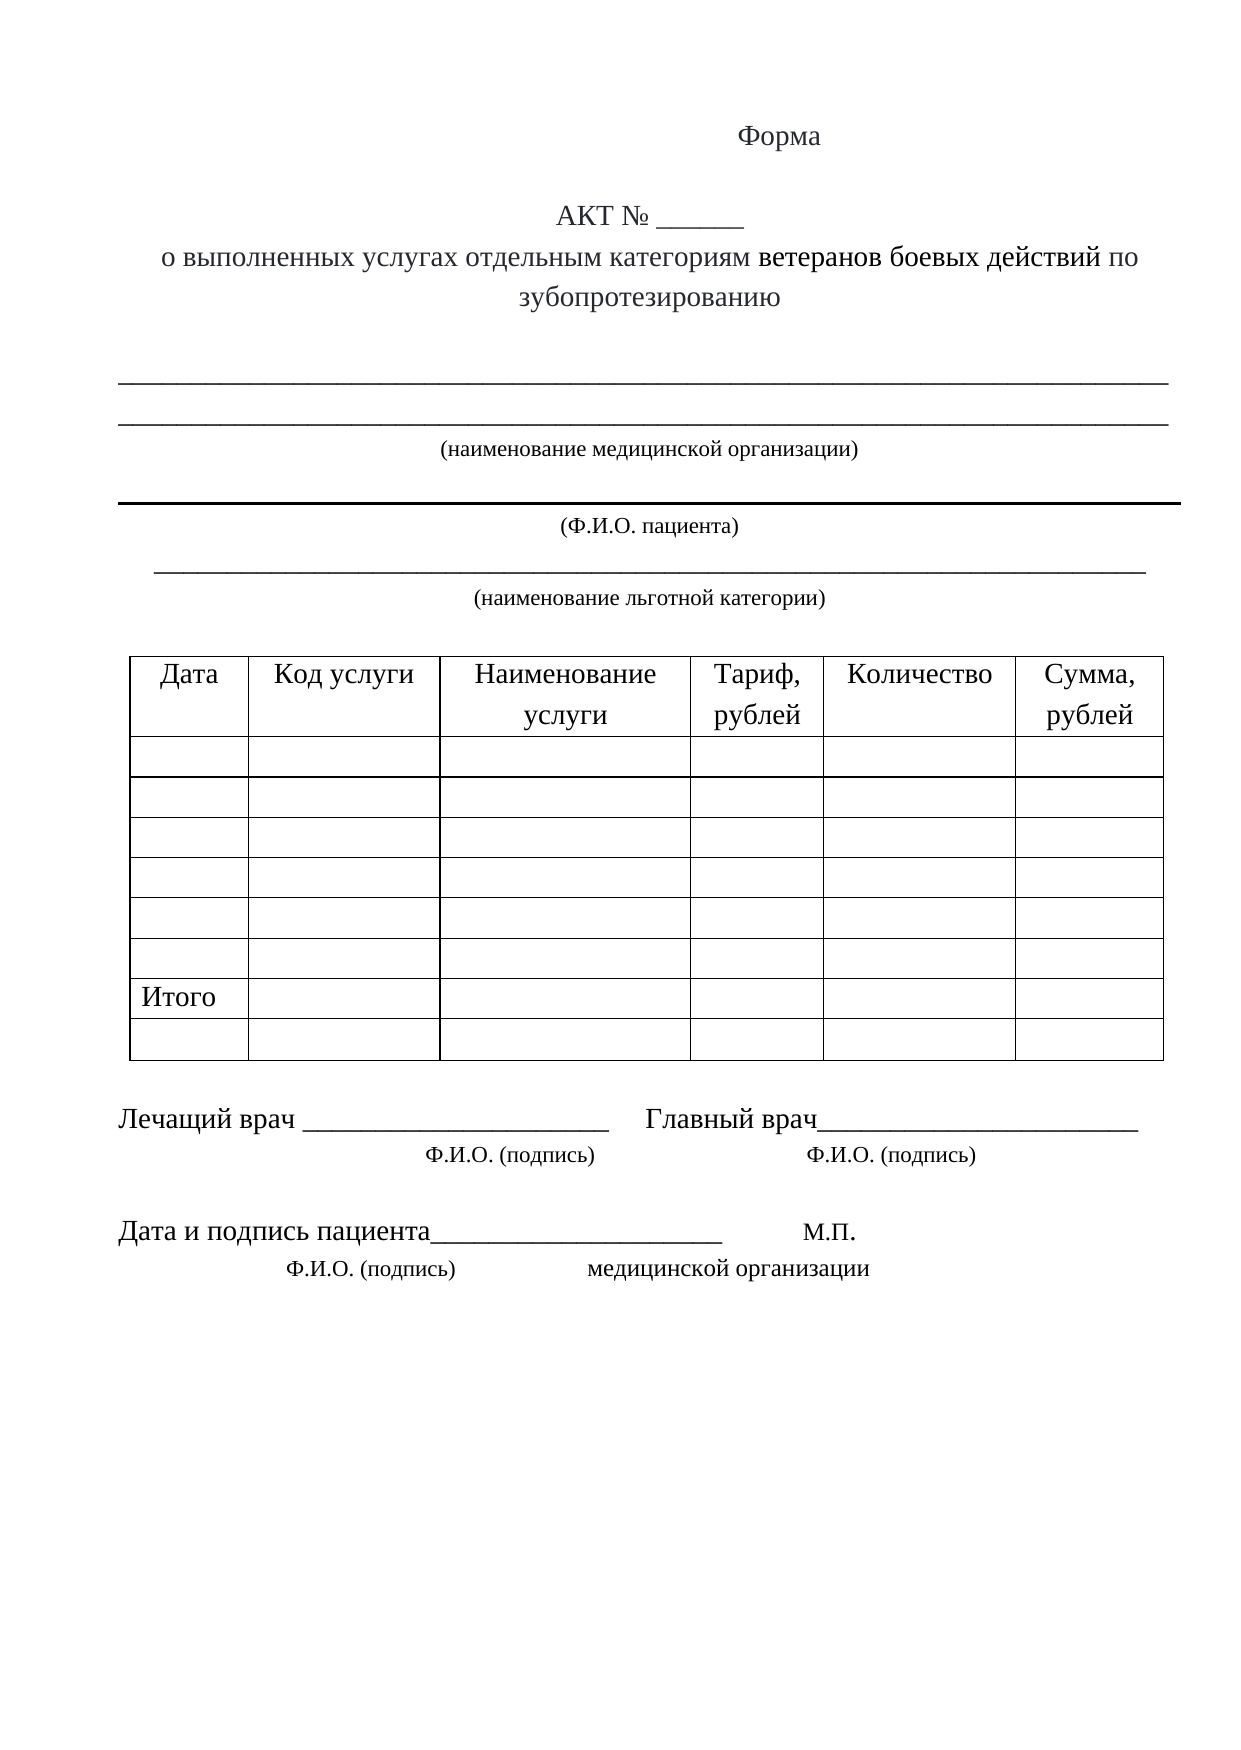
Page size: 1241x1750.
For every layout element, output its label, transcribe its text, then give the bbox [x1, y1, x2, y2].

table_cell [1016, 818, 1163, 857]
table_cell [1016, 858, 1163, 897]
table_cell [441, 858, 690, 897]
table_cell [131, 858, 248, 897]
table_cell [131, 818, 248, 857]
table_cell [691, 818, 823, 857]
text ________________________________________________________________________________________________________________________________________________ [118, 319, 1181, 428]
table_cell [691, 939, 823, 978]
table_header Дата [131, 657, 248, 736]
table_header Тариф, рублей [691, 657, 823, 736]
table_header Код услуги [249, 657, 439, 736]
table_cell [441, 778, 690, 817]
table_cell [441, 1019, 690, 1059]
table_cell [1016, 778, 1163, 817]
text ____________________________________________________________________ [118, 543, 1181, 577]
table_cell [824, 858, 1015, 897]
table_cell [131, 1019, 248, 1059]
table_cell [824, 898, 1015, 938]
table_cell [131, 737, 248, 776]
table_cell [824, 939, 1015, 978]
text АКТ № ______ [118, 198, 1181, 232]
table_cell [691, 979, 823, 1018]
text (наименование льготной категории) [118, 584, 1181, 610]
table_cell [824, 979, 1015, 1018]
table_cell [824, 737, 1015, 776]
table_cell [824, 778, 1015, 817]
table_cell [691, 898, 823, 938]
text Ф.И.О. (подпись) Ф.И.О. (подпись) [118, 1141, 1181, 1167]
table_cell [441, 979, 690, 1018]
table_cell [249, 898, 439, 938]
table_cell [1016, 979, 1163, 1018]
table_cell [131, 939, 248, 978]
table_cell [249, 778, 439, 817]
table_cell [441, 818, 690, 857]
text Ф.И.О. (подпись) медицинской организации [118, 1253, 1181, 1282]
text (наименование медицинской организации) [118, 435, 1181, 461]
table_cell [1016, 898, 1163, 938]
table_cell [691, 1019, 823, 1059]
table_cell [249, 939, 439, 978]
table_cell [249, 818, 439, 857]
table_cell [691, 737, 823, 776]
table_cell [441, 737, 690, 776]
text (Ф.И.О. пациента) [118, 512, 1181, 538]
table_cell [249, 858, 439, 897]
table_cell [1016, 939, 1163, 978]
text Лечащий врач _____________________ Главный врач______________________ [118, 1101, 1181, 1134]
table_cell [249, 979, 439, 1018]
table_header Сумма, рублей [1016, 657, 1163, 736]
table_cell [441, 939, 690, 978]
table_cell [691, 778, 823, 817]
table_cell [249, 737, 439, 776]
text о выполненных услугах отдельным категориям ветеранов боевых действий по зубопротезированию [118, 239, 1181, 312]
table_cell [131, 898, 248, 938]
table_cell Итого [131, 979, 248, 1018]
table_header Количество [824, 657, 1015, 736]
table_cell [249, 1019, 439, 1059]
text Форма [664, 118, 1181, 152]
table_header Наименование услуги [441, 657, 690, 736]
text Дата и подпись пациента____________________ М.П. [118, 1213, 1181, 1246]
table_cell [131, 778, 248, 817]
table_cell [824, 1019, 1015, 1059]
table_cell [441, 898, 690, 938]
table_cell [824, 818, 1015, 857]
table_cell [691, 858, 823, 897]
table_cell [1016, 737, 1163, 776]
table_cell [1016, 1019, 1163, 1059]
